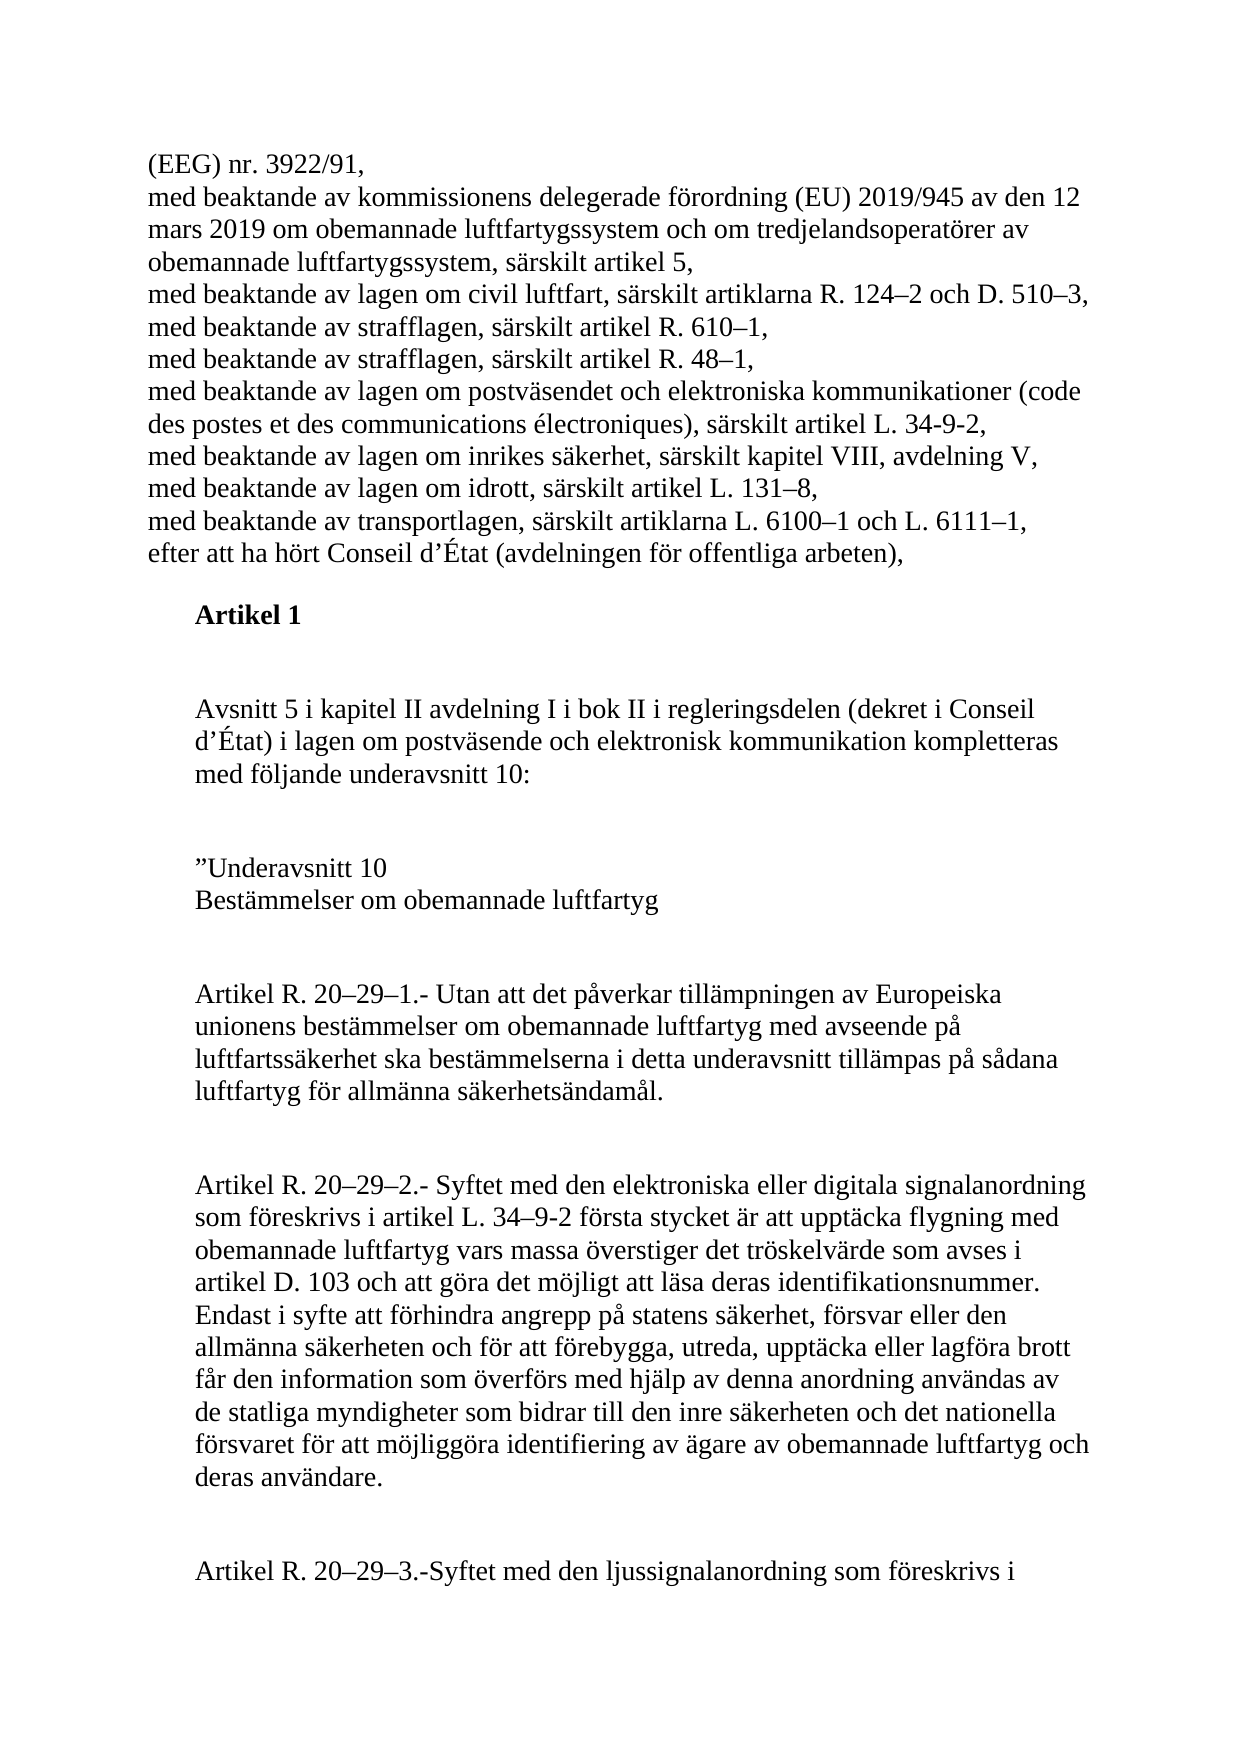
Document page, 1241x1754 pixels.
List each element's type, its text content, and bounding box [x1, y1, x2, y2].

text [148, 148, 1093, 569]
text Artikel R. 20–29–1.- Utan att det påverkar tillämpningen av Europeiska unionens bestämmelser om obemannade luftfartyg med avseende på luftfartssäkerhet ska bestämmelserna i detta underavsnitt tillämpas på sådana luftfartyg för allmänna säkerhetsändamål. [194, 944, 1093, 1107]
text Avsnitt 5 i kapitel II avdelning I i bok II i regleringsdelen (dekret i Conseil d’État) i lagen om postväsende och elektronisk kommunikation kompletteras med följande underavsnitt 10: [194, 659, 1093, 789]
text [194, 1521, 1093, 1586]
text Artikel R. 20–29–2.- Syftet med den elektroniska eller digitala signalanordning som föreskrivs i artikel L. 34–9-2 första stycket är att upptäcka flygning med obemannade luftfartyg vars massa överstiger det tröskelvärde som avses i artikel D. 103 och att göra det möjligt att läsa deras identifikationsnummer. Endast i syfte att förhindra angrepp på statens säkerhet, försvar eller den allmänna säkerheten och för att förebygga, utreda, upptäcka eller lagföra brott får den information som överförs med hjälp av denna anordning användas av de statliga myndigheter som bidrar till den inre säkerheten och det nationella försvaret för att möjliggöra identifiering av ägare av obemannade luftfartyg och deras användare. [194, 1136, 1093, 1492]
text ”Underavsnitt 10 Bestämmelser om obemannade luftfartyg [194, 818, 1093, 915]
text Artikel 1 [194, 598, 1093, 630]
